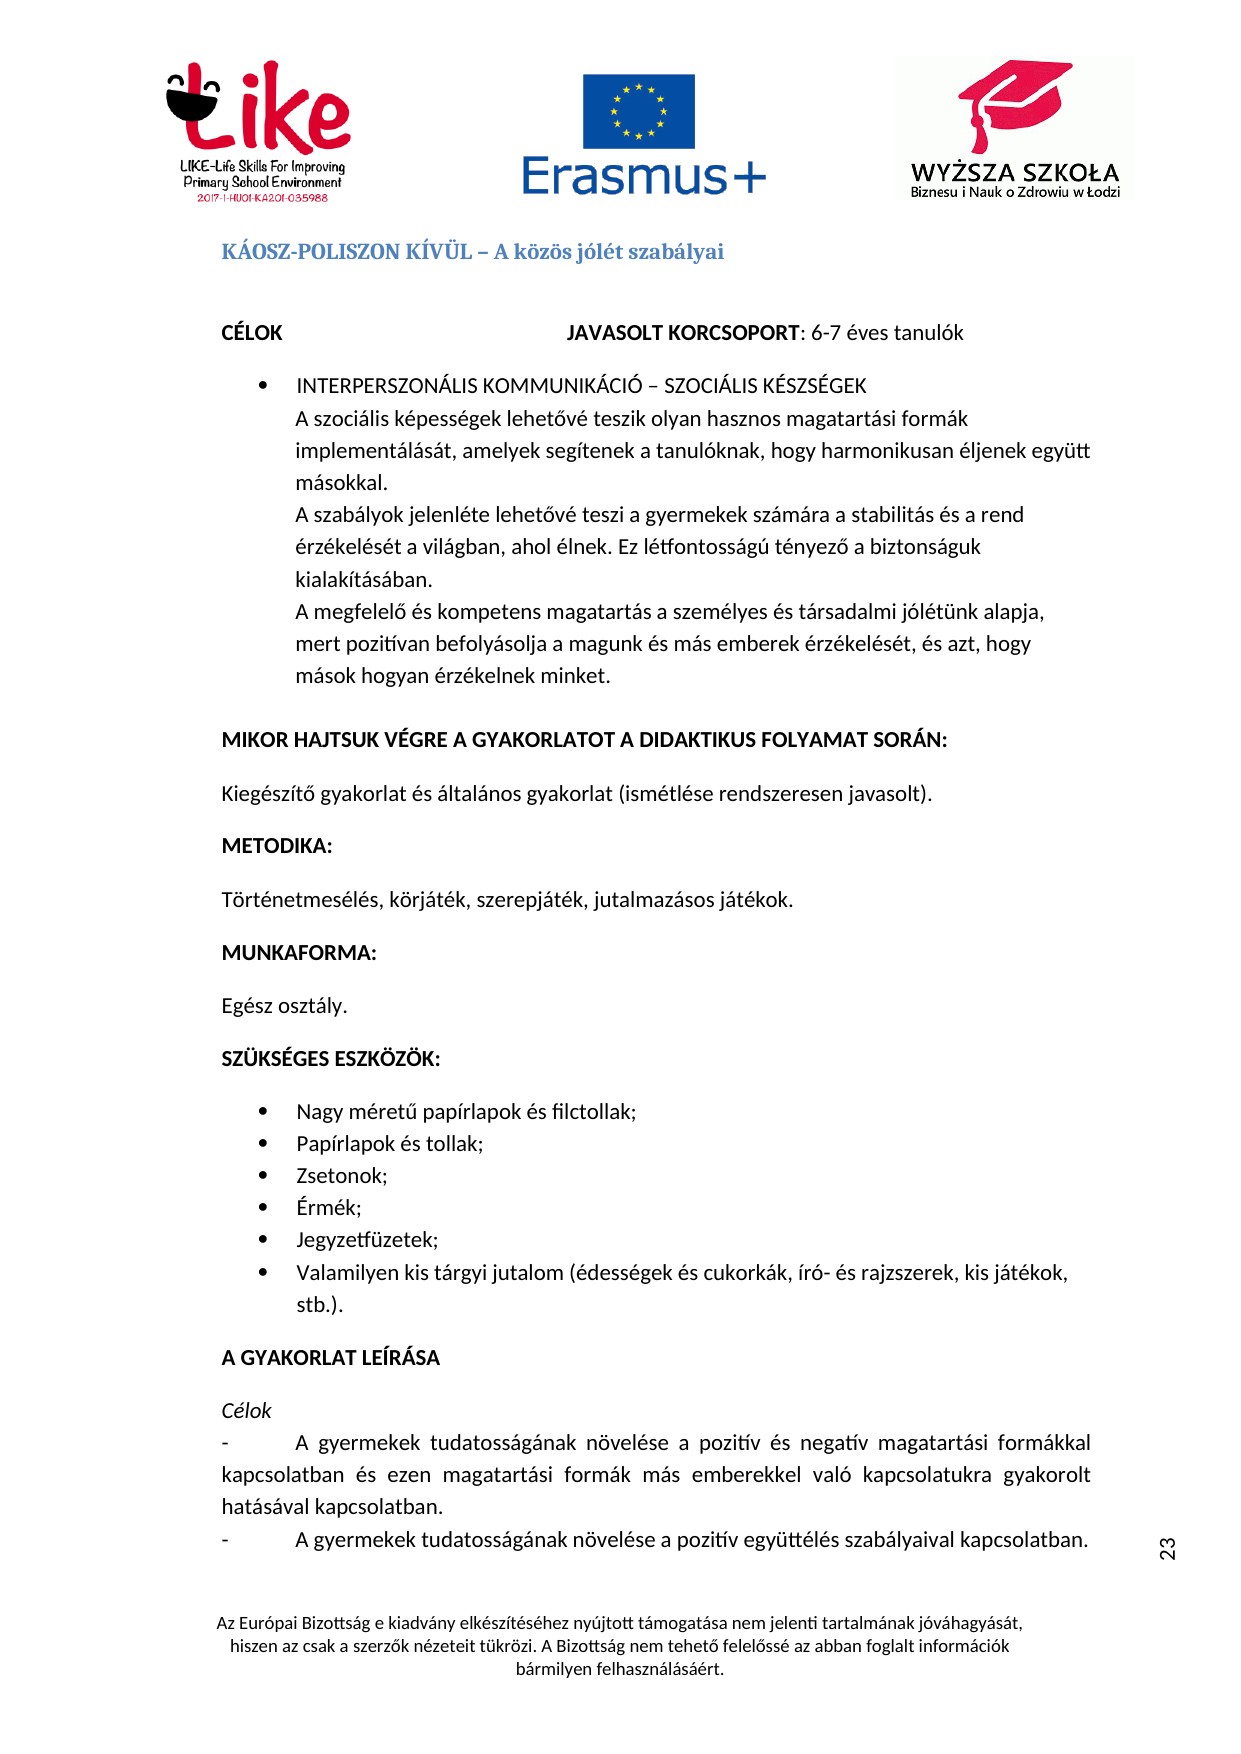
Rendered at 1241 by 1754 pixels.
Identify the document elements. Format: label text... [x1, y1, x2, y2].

text CÉLOK JAVASOLT KORCSOPORT: 6-7 éves tanulók [221, 318, 1093, 347]
text SZÜKSÉGES ESZKÖZÖK: [221, 1044, 1093, 1072]
text A GYAKORLAT LEÍRÁSA [221, 1343, 1093, 1371]
text mert pozitívan befolyásolja a magunk és más emberek érzékelését, és azt, hogy mások hogyan érzékelnek minket. [295, 629, 1093, 689]
text MIKOR HAJTSUK VÉGRE A GYAKORLATOT A DIDAKTIKUS FOLYAMAT SORÁN: [221, 726, 1093, 754]
list Jegyzetfüzetek; [259, 1226, 1093, 1253]
text Történetmesélés, körjáték, szerepjáték, jutalmazásos játékok. [221, 885, 1093, 913]
text METODIKA: [221, 832, 1093, 860]
text A szabályok jelenléte lehetővé teszi a gyermekek számára a stabilitás és a rend érzékelését a világban, ahol élnek. Ez létfontosságú tényező a biztonságuk kialakításában. [295, 500, 1093, 593]
list Zsetonok; [259, 1161, 1093, 1189]
list Valamilyen kis tárgyi jutalom (édességek és cukorkák, író- és rajzszerek, kis játékok, stb.). [259, 1258, 1093, 1318]
text Célok [221, 1396, 1093, 1424]
picture [515, 53, 770, 168]
text Kiegészítő gyakorlat és általános gyakorlat (ismétlése rendszeresen javasolt). [221, 779, 1093, 807]
list INTERPERSZONÁLIS KOMMUNIKÁCIÓ – SZOCIÁLIS KÉSZSÉGEK [259, 372, 1093, 399]
subtitle KÁOSZ-POLISZON KÍVÜL – A közös jólét szabályai [148, 168, 1093, 265]
text A megfelelő és kompetens magatartás a személyes és társadalmi jólétünk alapja, [295, 597, 1093, 625]
picture [895, 56, 1135, 200]
picture [156, 41, 366, 168]
text - A gyermekek tudatosságának növelése a pozitív együttélés szabályaival kapcsolatban. [221, 1525, 1093, 1553]
text A szociális képességek lehetővé teszik olyan hasznos magatartási formák implementálását, amelyek segítenek a tanulóknak, hogy harmonikusan éljenek együtt másokkal. [295, 404, 1093, 496]
text Egész osztály. [221, 991, 1093, 1019]
list Papírlapok és tollak; [259, 1129, 1093, 1157]
text - A gyermekek tudatosságának növelése a pozitív és negatív magatartási formákkal kapcsolatban és ezen magatartási formák más emberekkel való kapcsolatukra gyakorolt hatásával kapcsolatban. [221, 1428, 1093, 1521]
list Nagy méretű papírlapok és filctollak; [259, 1097, 1093, 1125]
list Érmék; [259, 1193, 1093, 1221]
text MUNKAFORMA: [221, 938, 1093, 966]
